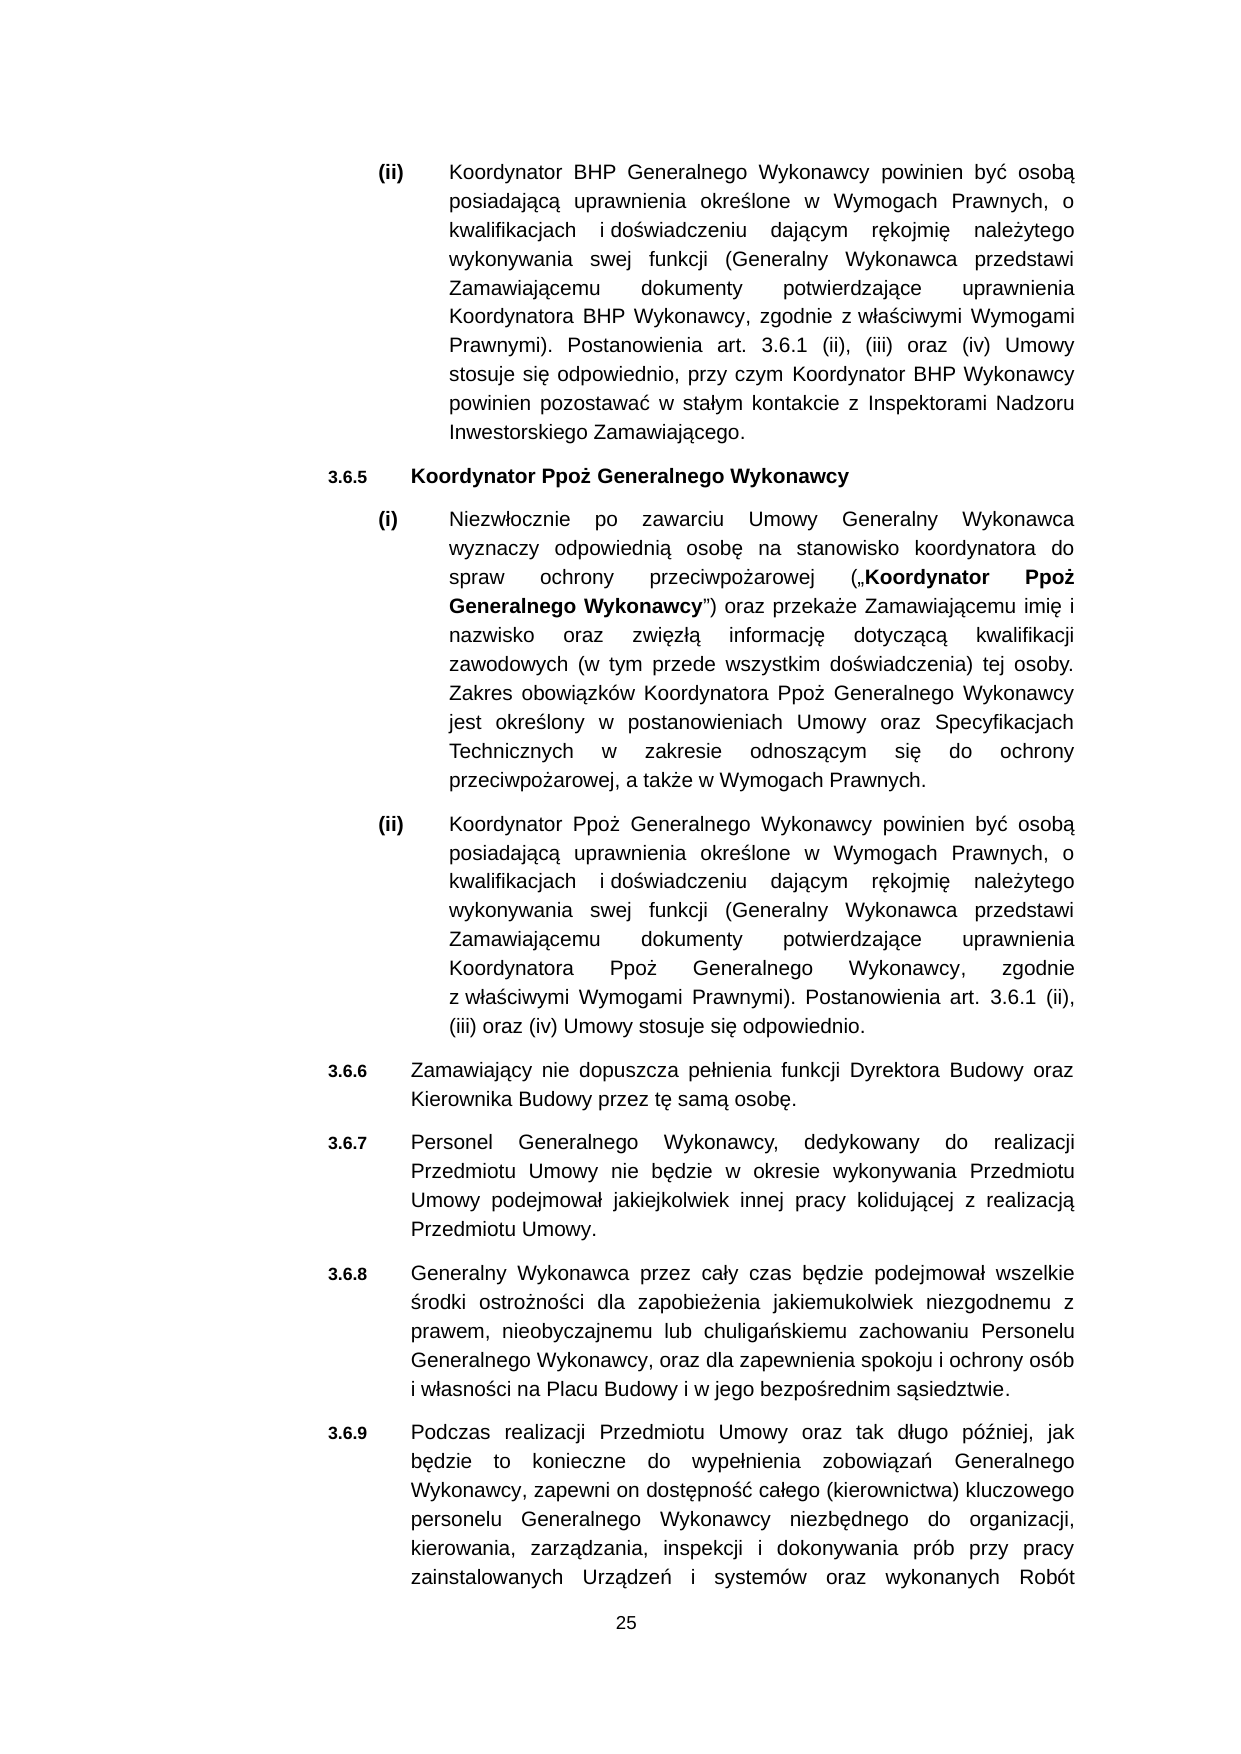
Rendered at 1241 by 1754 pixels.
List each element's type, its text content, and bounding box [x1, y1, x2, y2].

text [328, 1420, 1075, 1589]
text Niezwłocznie po zawarciu Umowy Generalny Wykonawca wyznaczy odpowiednią osobę na stanowisko koordynatora do spraw ochrony przeciwpożarowej („Koordynator Ppoż Generalnego Wykonawcy”) oraz przekaże Zamawiającemu imię i nazwisko oraz zwięzłą informację dotyczącą kwalifikacji zawodowych (w tym przede wszystkim doświadczenia) tej osoby. Zakres obowiązków Koordynatora Ppoż Generalnego Wykonawcy jest określony w postanowieniach Umowy oraz Specyfikacjach Technicznych w zakresie odnoszącym się do ochrony przeciwpożarowej, a także w Wymogach Prawnych. [378, 507, 1075, 792]
text Koordynator Ppoż Generalnego Wykonawcy [328, 464, 1075, 488]
text Koordynator BHP Generalnego Wykonawcy powinien być osobą posiadającą uprawnienia określone w Wymogach Prawnych, o kwalifikacjach i doświadczeniu dającym rękojmię należytego wykonywania swej funkcji (Generalny Wykonawca przedstawi Zamawiającemu dokumenty potwierdzające uprawnienia Koordynatora BHP Wykonawcy, zgodnie z właściwymi Wymogami Prawnymi). Postanowienia art. 3.6.1 (ii), (iii) oraz (iv) Umowy stosuje się odpowiednio, przy czym Koordynator BHP Wykonawcy powinien pozostawać w stałym kontakcie z Inspektorami Nadzoru Inwestorskiego Zamawiającego. [378, 159, 1075, 444]
text Zamawiający nie dopuszcza pełnienia funkcji Dyrektora Budowy oraz Kierownika Budowy przez tę samą osobę. [328, 1058, 1075, 1111]
text Personel Generalnego Wykonawcy, dedykowany do realizacji Przedmiotu Umowy nie będzie w okresie wykonywania Przedmiotu Umowy podejmował jakiejkolwiek innej pracy kolidującej z realizacją Przedmiotu Umowy. [328, 1130, 1075, 1241]
text Generalny Wykonawca przez cały czas będzie podejmował wszelkie środki ostrożności dla zapobieżenia jakiemukolwiek niezgodnemu z prawem, nieobyczajnemu lub chuligańskiemu zachowaniu Personelu Generalnego Wykonawcy, oraz dla zapewnienia spokoju i ochrony osób i własności na Placu Budowy i w jego bezpośrednim sąsiedztwie. [328, 1261, 1075, 1400]
text Koordynator Ppoż Generalnego Wykonawcy powinien być osobą posiadającą uprawnienia określone w Wymogach Prawnych, o kwalifikacjach i doświadczeniu dającym rękojmię należytego wykonywania swej funkcji (Generalny Wykonawca przedstawi Zamawiającemu dokumenty potwierdzające uprawnienia Koordynatora Ppoż Generalnego Wykonawcy, zgodnie z właściwymi Wymogami Prawnymi). Postanowienia art. ‎3.6.1 (ii), (iii) oraz (iv) Umowy stosuje się odpowiednio. [378, 811, 1075, 1038]
